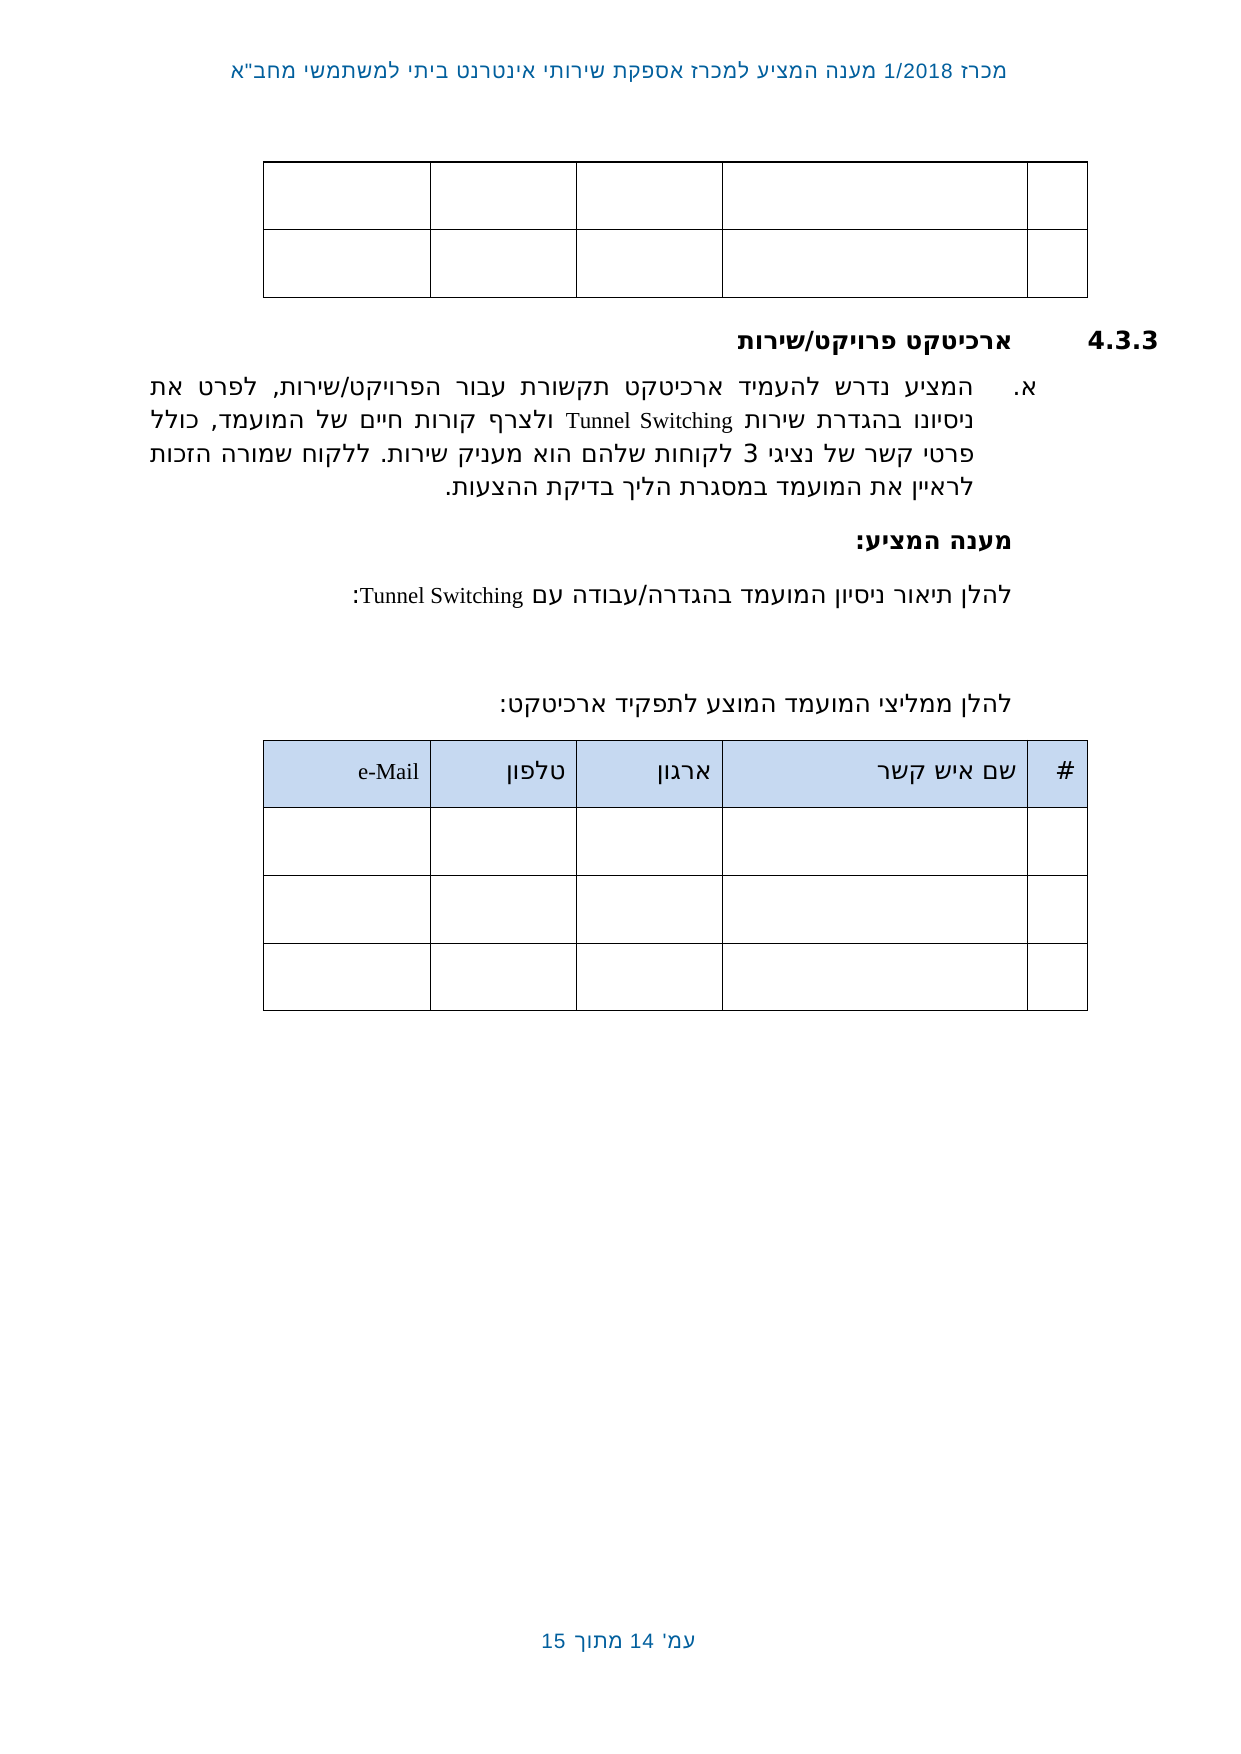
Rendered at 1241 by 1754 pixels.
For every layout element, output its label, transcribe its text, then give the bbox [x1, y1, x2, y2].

table_cell [577, 876, 722, 943]
table_header e-Mail [264, 741, 430, 807]
table_cell [577, 230, 722, 297]
table_header שם איש קשר [723, 741, 1027, 807]
table_cell [723, 944, 1027, 1010]
table_cell [264, 230, 430, 297]
table_cell [431, 944, 576, 1010]
list המציע נדרש להעמיד ארכיטקט תקשורת עבור הפרויקט/שירות, לפרט את ניסיונו בהגדרת שירות Tunnel Switching ולצרף קורות חיים של המועמד, כולל פרטי קשר של נציגי 3 לקוחות שלהם הוא מעניק שירות. ללקוח שמורה הזכות לראיין את המועמד במסגרת הליך בדיקת ההצעות. [150, 369, 1012, 502]
table_cell [723, 230, 1027, 297]
table_cell [264, 163, 430, 229]
table_cell [723, 163, 1027, 229]
table_cell [1028, 230, 1087, 297]
table_cell [577, 944, 722, 1010]
list מענה המציע: [150, 523, 1012, 556]
table_cell [1028, 876, 1087, 943]
list להלן תיאור ניסיון המועמד בהגדרה/עבודה עם Tunnel Switching: [150, 577, 1012, 610]
table_cell [264, 808, 430, 875]
table_cell [431, 163, 576, 229]
table_header ארגון [577, 741, 722, 807]
table_cell [1028, 163, 1087, 229]
table_cell [431, 230, 576, 297]
table_cell [431, 808, 576, 875]
subtitle ארכיטקט פרויקט/שירות [150, 323, 1087, 356]
table_cell [723, 808, 1027, 875]
table_cell [1028, 944, 1087, 1010]
list להלן ממליצי המועמד המוצע לתפקיד ארכיטקט: [150, 685, 1012, 719]
table_header # [1028, 741, 1087, 807]
table_cell [577, 808, 722, 875]
table_header טלפון [431, 741, 576, 807]
table_cell [1028, 808, 1087, 875]
table_cell [431, 876, 576, 943]
table_cell [577, 163, 722, 229]
table_cell [264, 944, 430, 1010]
table_cell [264, 876, 430, 943]
table_cell [723, 876, 1027, 943]
